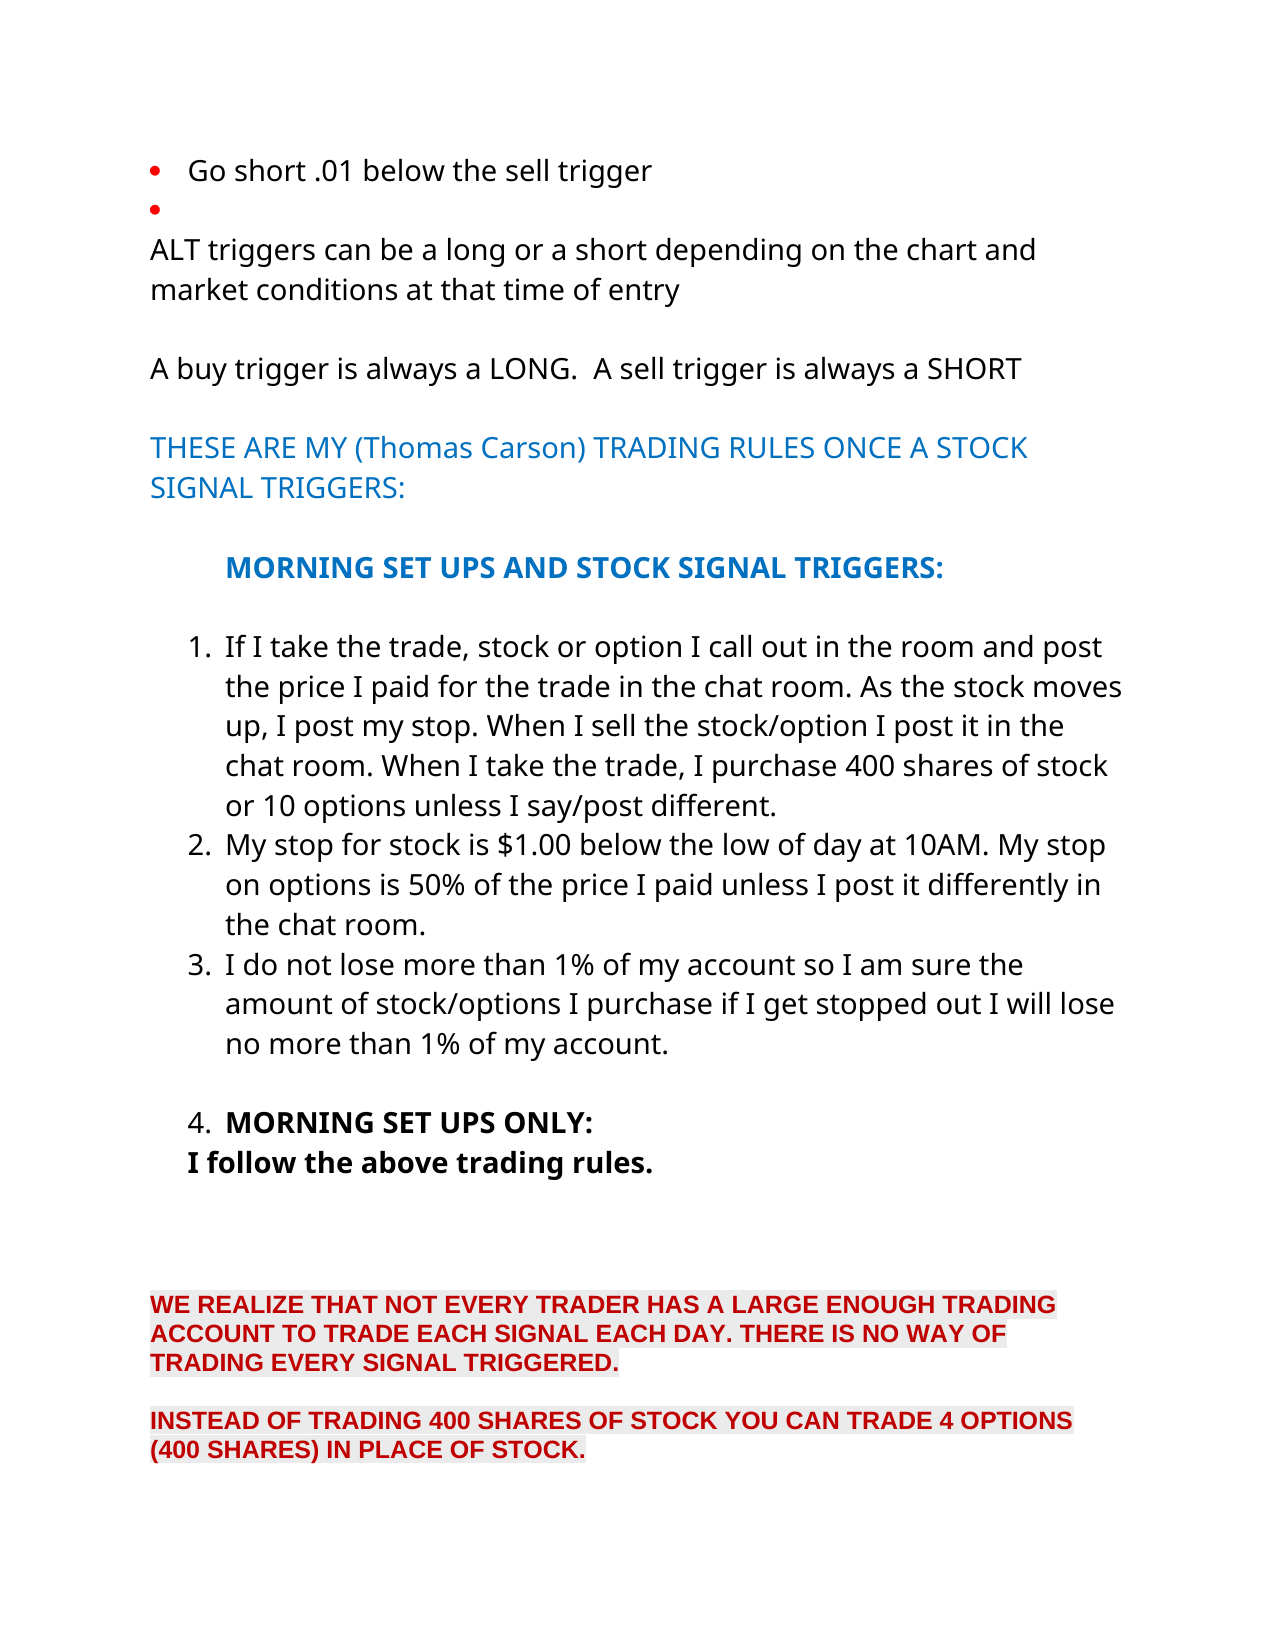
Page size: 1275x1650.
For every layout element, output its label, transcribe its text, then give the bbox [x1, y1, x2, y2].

list I do not lose more than 1% of my account so I am sure the amount of stock/options I purchase if I get stopped out I will lose no more than 1% of my account. [187, 944, 1125, 1063]
text MORNING SET UPS AND STOCK SIGNAL TRIGGERS: [225, 547, 1125, 587]
text ALT triggers can be a long or a short depending on the chart and market conditions at that time of entry [150, 229, 1125, 309]
text THESE ARE MY (Thomas Carson) TRADING RULES ONCE A STOCK SIGNAL TRIGGERS: [150, 428, 1125, 507]
list If I take the trade, stock or option I call out in the room and post the price I paid for the trade in the chat room. As the stock moves up, I post my stop. When I sell the stock/option I post it in the chat room. When I take the trade, I purchase 400 shares of stock or 10 options unless I say/post different. [187, 626, 1125, 825]
list MORNING SET UPS ONLY: [187, 1102, 1125, 1142]
list Go short .01 below the sell trigger [150, 150, 1125, 190]
text INSTEAD OF TRADING 400 SHARES OF STOCK YOU CAN TRADE 4 OPTIONS (400 SHARES) IN PLACE OF STOCK. [150, 1406, 1125, 1463]
text A buy trigger is always a LONG. A sell trigger is always a SHORT [150, 348, 1125, 388]
list My stop for stock is $1.00 below the low of day at 10AM. My stop on options is 50% of the price I paid unless I post it differently in the chat room. [187, 825, 1125, 944]
text WE REALIZE THAT NOT EVERY TRADER HAS A LARGE ENOUGH TRADING ACCOUNT TO TRADE EACH SIGNAL EACH DAY. THERE IS NO WAY OF TRADING EVERY SIGNAL TRIGGERED. [619, 1290, 1125, 1377]
text I follow the above trading rules. [187, 1142, 1125, 1182]
